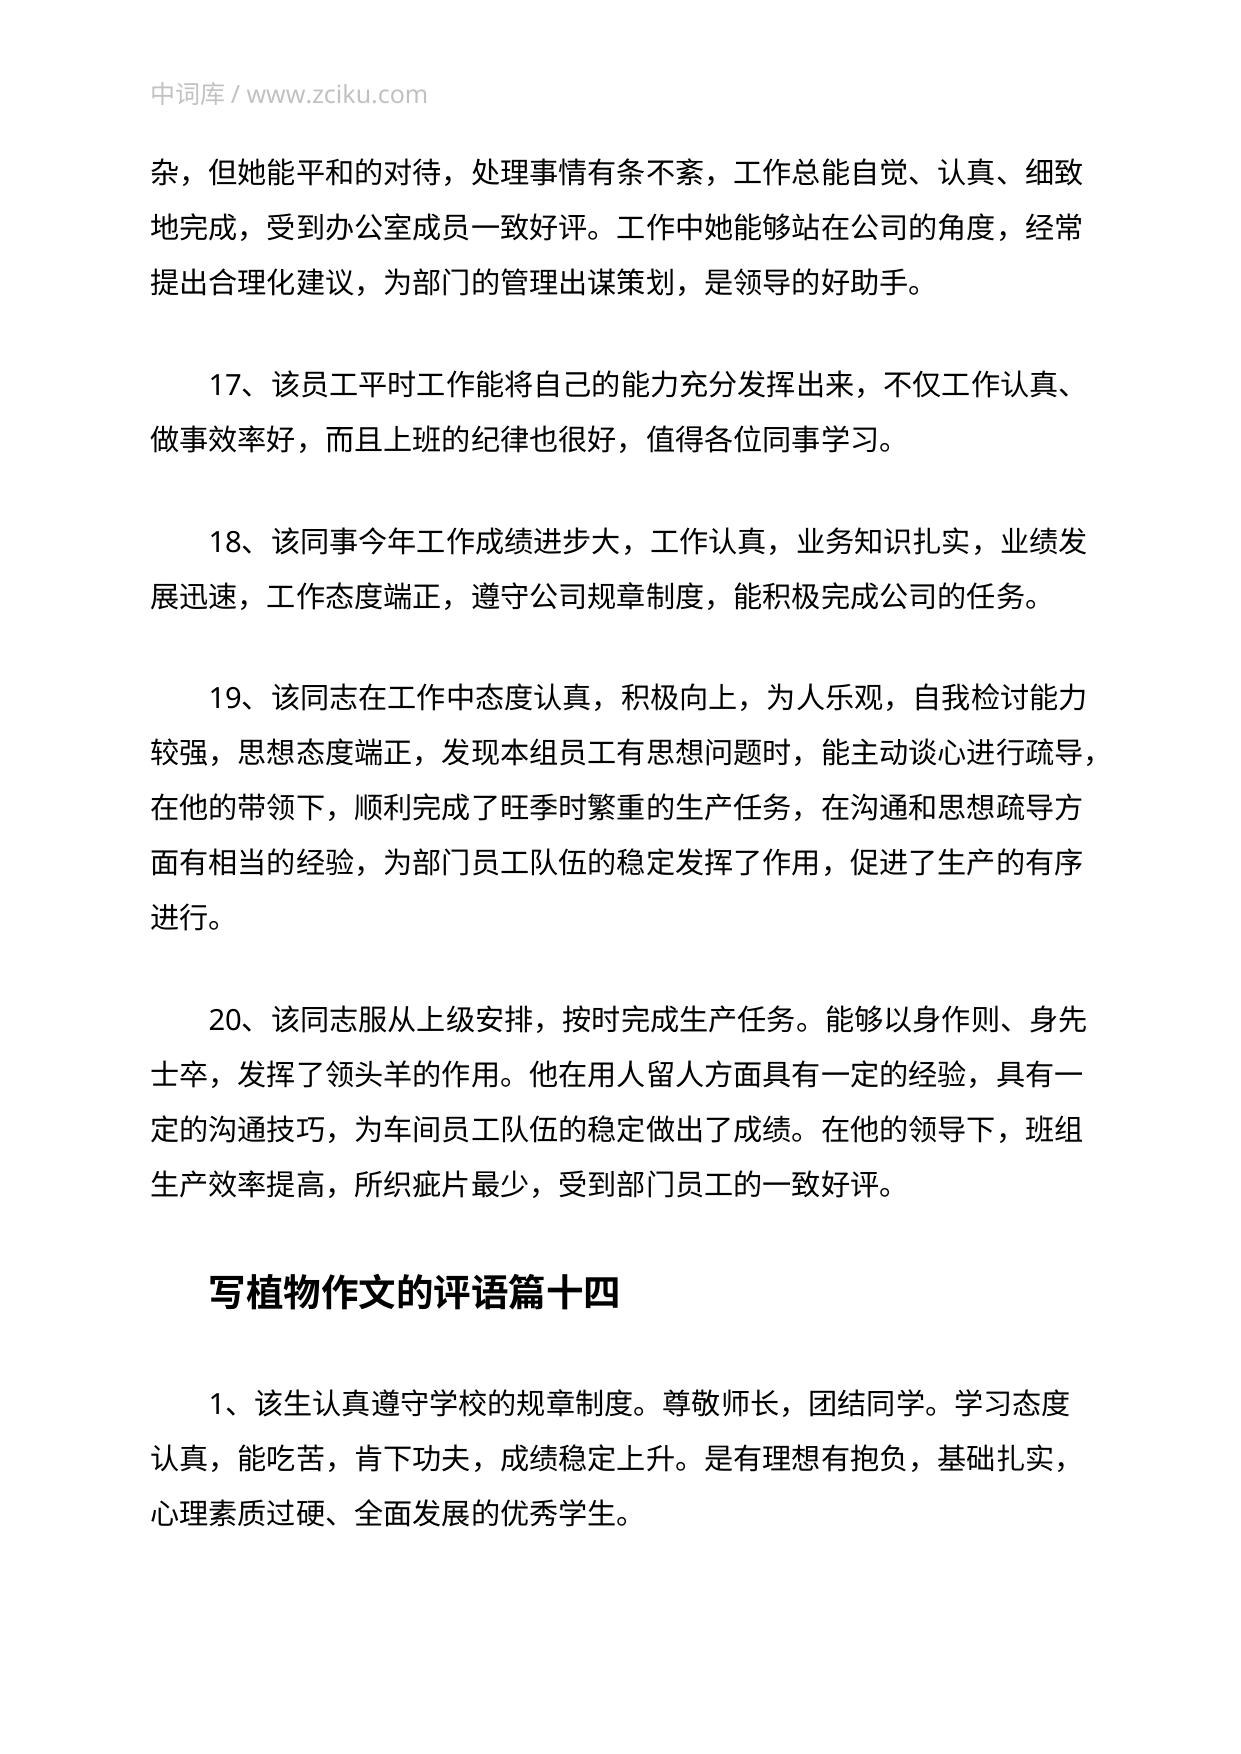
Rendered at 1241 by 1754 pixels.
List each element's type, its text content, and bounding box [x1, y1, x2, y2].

text 写植物作文的评语篇十四 [150, 1263, 1090, 1317]
text 17、该员工平时工作能将自己的能力充分发挥出来，不仅工作认真、做事效率好，而且上班的纪律也很好，值得各位同事学习。 [150, 362, 1090, 459]
text 20、该同志服从上级安排，按时完成生产任务。能够以身作则、身先士卒，发挥了领头羊的作用。他在用人留人方面具有一定的经验，具有一定的沟通技巧，为车间员工队伍的稳定做出了成绩。在他的领导下，班组生产效率提高，所织疵片最少，受到部门员工的一致好评。 [150, 997, 1090, 1204]
text 19、该同志在工作中态度认真，积极向上，为人乐观，自我检讨能力较强，思想态度端正，发现本组员工有思想问题时，能主动谈心进行疏导，在他的带领下，顺利完成了旺季时繁重的生产任务，在沟通和思想疏导方面有相当的经验，为部门员工队伍的稳定发挥了作用，促进了生产的有序进行。 [150, 675, 1090, 937]
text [150, 150, 1090, 302]
text 18、该同事今年工作成绩进步大，工作认真，业务知识扎实，业绩发展迅速，工作态度端正，遵守公司规章制度，能积极完成公司的任务。 [150, 518, 1090, 616]
text 1、该生认真遵守学校的规章制度。尊敬师长，团结同学。学习态度认真，能吃苦，肯下功夫，成绩稳定上升。是有理想有抱负，基础扎实，心理素质过硬、全面发展的优秀学生。 [150, 1381, 1090, 1533]
